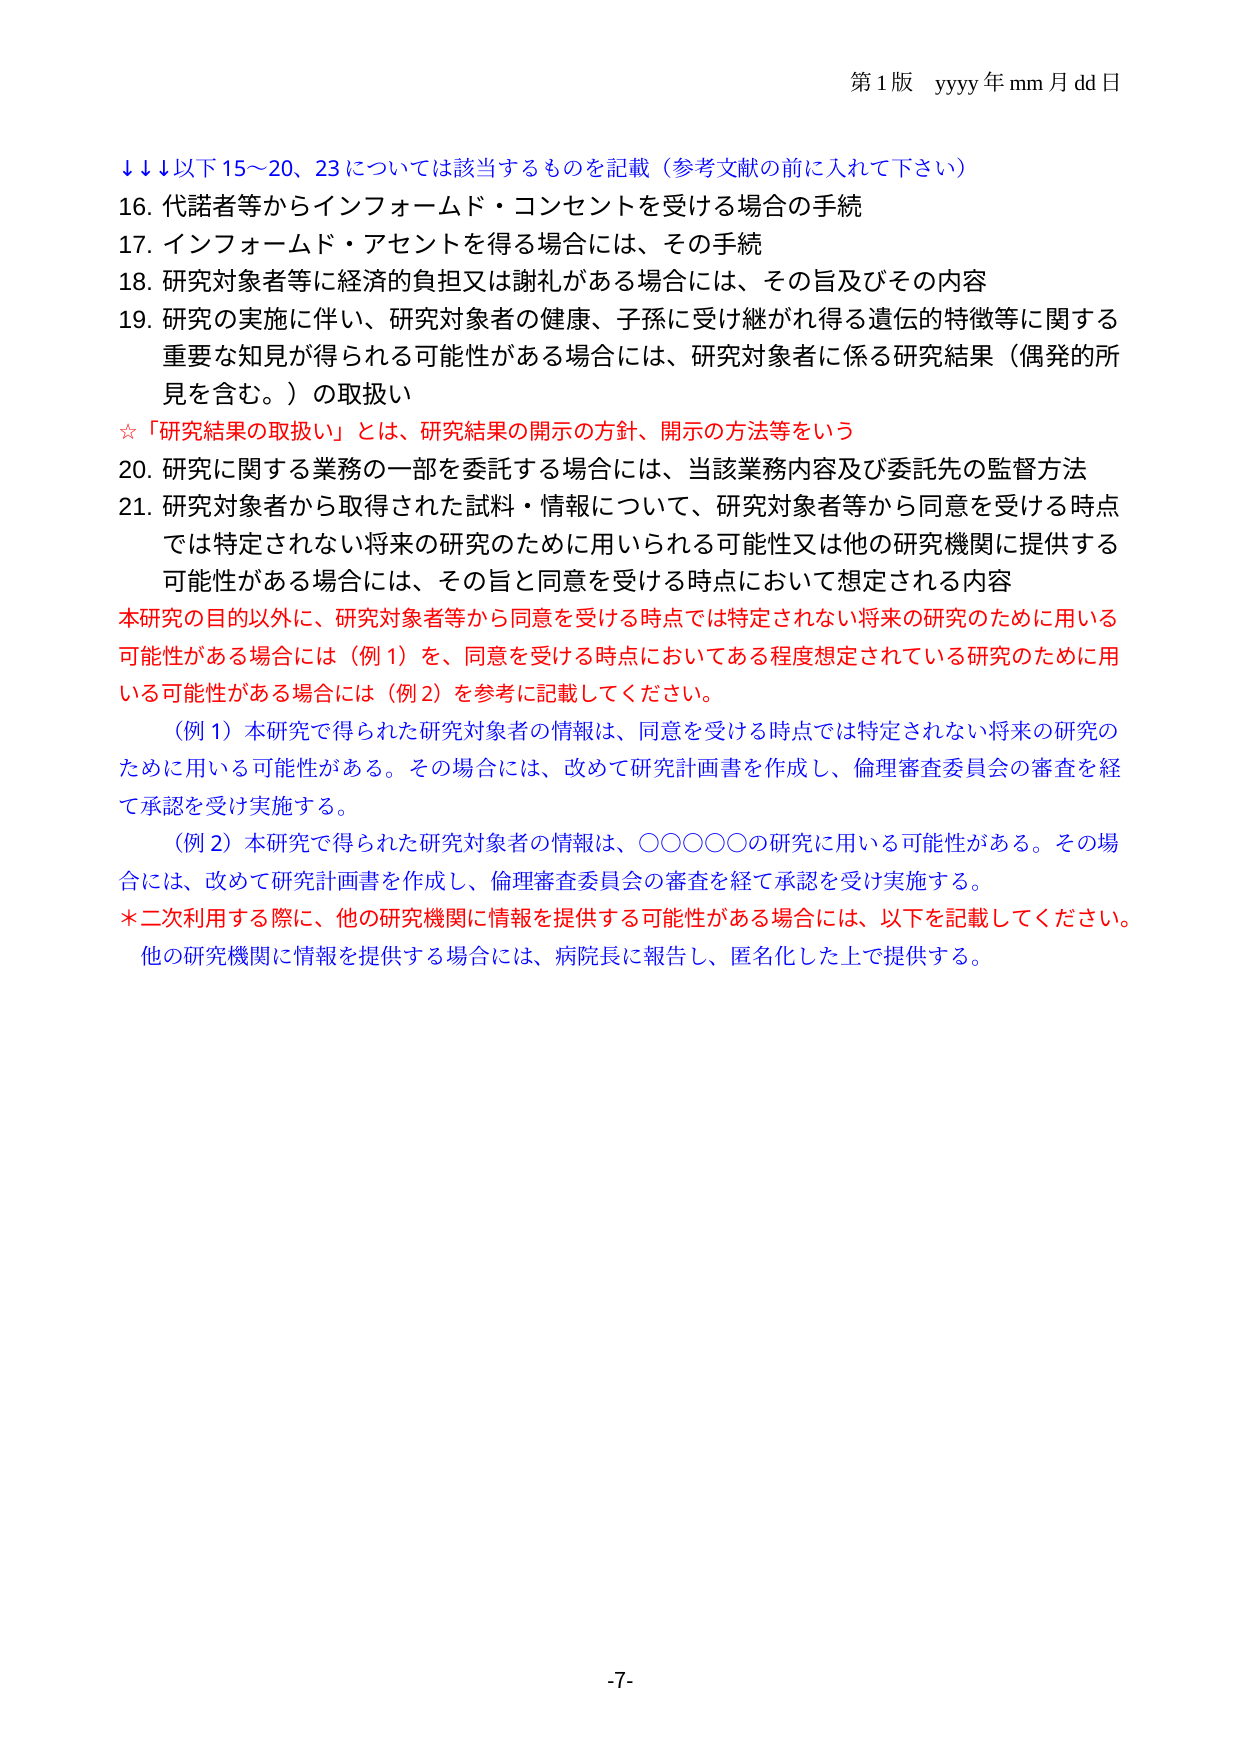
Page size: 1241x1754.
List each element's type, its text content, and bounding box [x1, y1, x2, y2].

text 他の研究機関に情報を提供する場合には、病院長に報告し、匿名化した上で提供する。 [118, 936, 1122, 973]
text ☆「研究結果の取扱い」とは、研究結果の開示の方針、開示の方法等をいう [118, 411, 1122, 448]
text ↓↓↓以下15～20、23については該当するものを記載（参考文献の前に入れて下さい） [118, 148, 1122, 186]
subtitle 研究に関する業務の一部を委託する場合には、当該業務内容及び委託先の監督方法 [118, 448, 1122, 486]
subtitle インフォームド・アセントを得る場合には、その手続 [118, 223, 1122, 261]
subtitle 代諾者等からインフォームド・コンセントを受ける場合の手続 [118, 186, 1122, 223]
text ＊二次利用する際に、他の研究機関に情報を提供する可能性がある場合には、以下を記載してください。 [118, 898, 1122, 936]
text （例2）本研究で得られた研究対象者の情報は、○○○○○の研究に用いる可能性がある。その場合には、改めて研究計画書を作成し、倫理審査委員会の審査を経て承認を受け実施する。 [118, 823, 1122, 898]
subtitle 研究対象者から取得された試料・情報について、研究対象者等から同意を受ける時点では特定されない将来の研究のために用いられる可能性又は他の研究機関に提供する可能性がある場合には、その旨と同意を受ける時点において想定される内容 [118, 486, 1122, 598]
subtitle 研究の実施に伴い、研究対象者の健康、子孫に受け継がれ得る遺伝的特徴等に関する重要な知見が得られる可能性がある場合には、研究対象者に係る研究結果（偶発的所見を含む。）の取扱い [118, 298, 1122, 411]
text （例1）本研究で得られた研究対象者の情報は、同意を受ける時点では特定されない将来の研究のために用いる可能性がある。その場合には、改めて研究計画書を作成し、倫理審査委員会の審査を経て承認を受け実施する。 [118, 711, 1122, 823]
text 本研究の目的以外に、研究対象者等から同意を受ける時点では特定されない将来の研究のために用いる可能性がある場合には（例1）を、同意を受ける時点においてある程度想定されている研究のために用いる可能性がある場合には（例2）を参考に記載してください。 [118, 598, 1122, 711]
subtitle 研究対象者等に経済的負担又は謝礼がある場合には、その旨及びその内容 [118, 261, 1122, 298]
